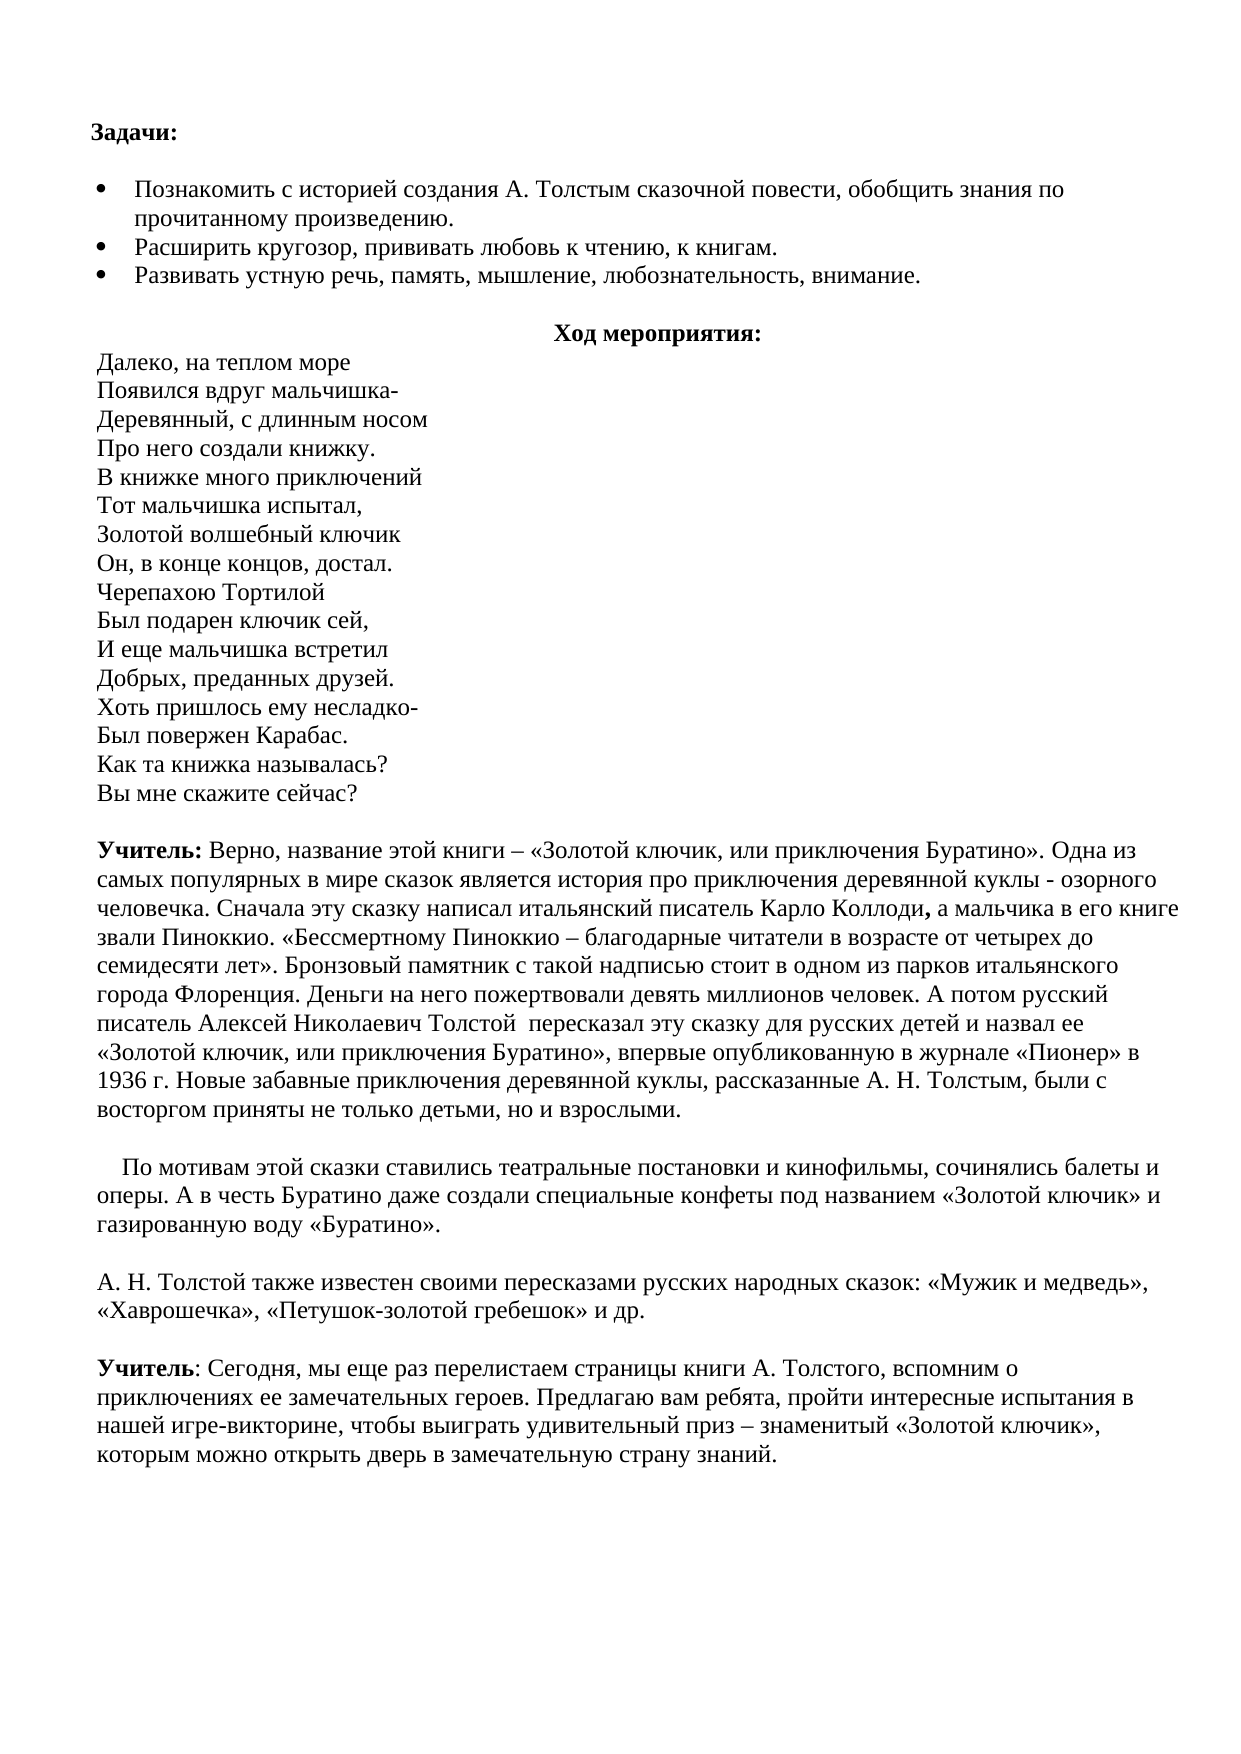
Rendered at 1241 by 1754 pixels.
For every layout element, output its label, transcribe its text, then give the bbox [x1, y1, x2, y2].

text По мотивам этой сказки ставились театральные постановки и кинофильмы, сочинялись балеты и оперы. А в честь Буратино даже создали специальные конфеты под названием «Золотой ключик» и газированную воду «Буратино». [97, 1152, 1181, 1238]
text Тот мальчишка испытал, [97, 490, 1181, 519]
text И еще мальчишка встретил [97, 634, 1181, 663]
text Деревянный, с длинным носом [97, 404, 1181, 433]
text Задачи: [59, 117, 1181, 145]
text Учитель: Сегодня, мы еще раз перелистаем страницы книги А. Толстого, вспомним о приключениях ее замечательных героев. Предлагаю вам ребята, пройти интересные испытания в нашей игре-викторине, чтобы выиграть удивительный приз – знаменитый «Золотой ключик», которым можно открыть дверь в замечательную страну знаний. [97, 1353, 1181, 1468]
text Появился вдруг мальчишка- [97, 375, 1181, 404]
text Был подарен ключик сей, [97, 605, 1181, 634]
list Расширить кругозор, прививать любовь к чтению, к книгам. [97, 232, 1181, 260]
list Познакомить с историей создания А. Толстым сказочной повести, обобщить знания по прочитанному произведению. [97, 174, 1181, 232]
text Про него создали книжку. [97, 433, 1181, 462]
text Учитель: Верно, название этой книги – «Золотой ключик, или приключения Буратино». Одна из самых популярных в мире сказок является история про приключения деревянной куклы - озорного человечка. Сначала эту сказку написал итальянский писатель Карло Коллоди, а мальчика в его книге звали Пиноккио. «Бессмертному Пиноккио – благодарные читатели в возрасте от четырех до семидесяти лет». Бронзовый памятник с такой надписью стоит в одном из парков итальянского города Флоренция. Деньги на него пожертвовали девять миллионов человек. А потом русский писатель Алексей Николаевич Толстой пересказал эту сказку для русских детей и назвал ее «Золотой ключик, или приключения Буратино», впервые опубликованную в журнале «Пионер» в . Новые забавные приключения деревянной куклы, рассказанные А. Н. Толстым, были с восторгом приняты не только детьми, но и взрослыми. [97, 835, 1181, 1123]
text В книжке много приключений [97, 462, 1181, 490]
text Золотой волшебный ключик [97, 519, 1181, 548]
text Хоть пришлось ему несладко- [97, 692, 1181, 720]
text А. Н. Толстой также известен своими пересказами русских народных сказок: «Мужик и медведь», «Хаврошечка», «Петушок-золотой гребешок» и др. [97, 1267, 1181, 1324]
list Ход мероприятия: [134, 318, 1181, 347]
text Добрых, преданных друзей. [97, 663, 1181, 692]
text Черепахою Тортилой [97, 577, 1181, 605]
text Вы мне скажите сейчас? [97, 778, 1181, 807]
text Далеко, на теплом море [97, 347, 1181, 375]
list Развивать устную речь, память, мышление, любознательность, внимание. [97, 260, 1181, 289]
text Был повержен Карабас. [97, 720, 1181, 749]
text Как та книжка называлась? [97, 749, 1181, 778]
text Он, в конце концов, достал. [97, 548, 1181, 577]
